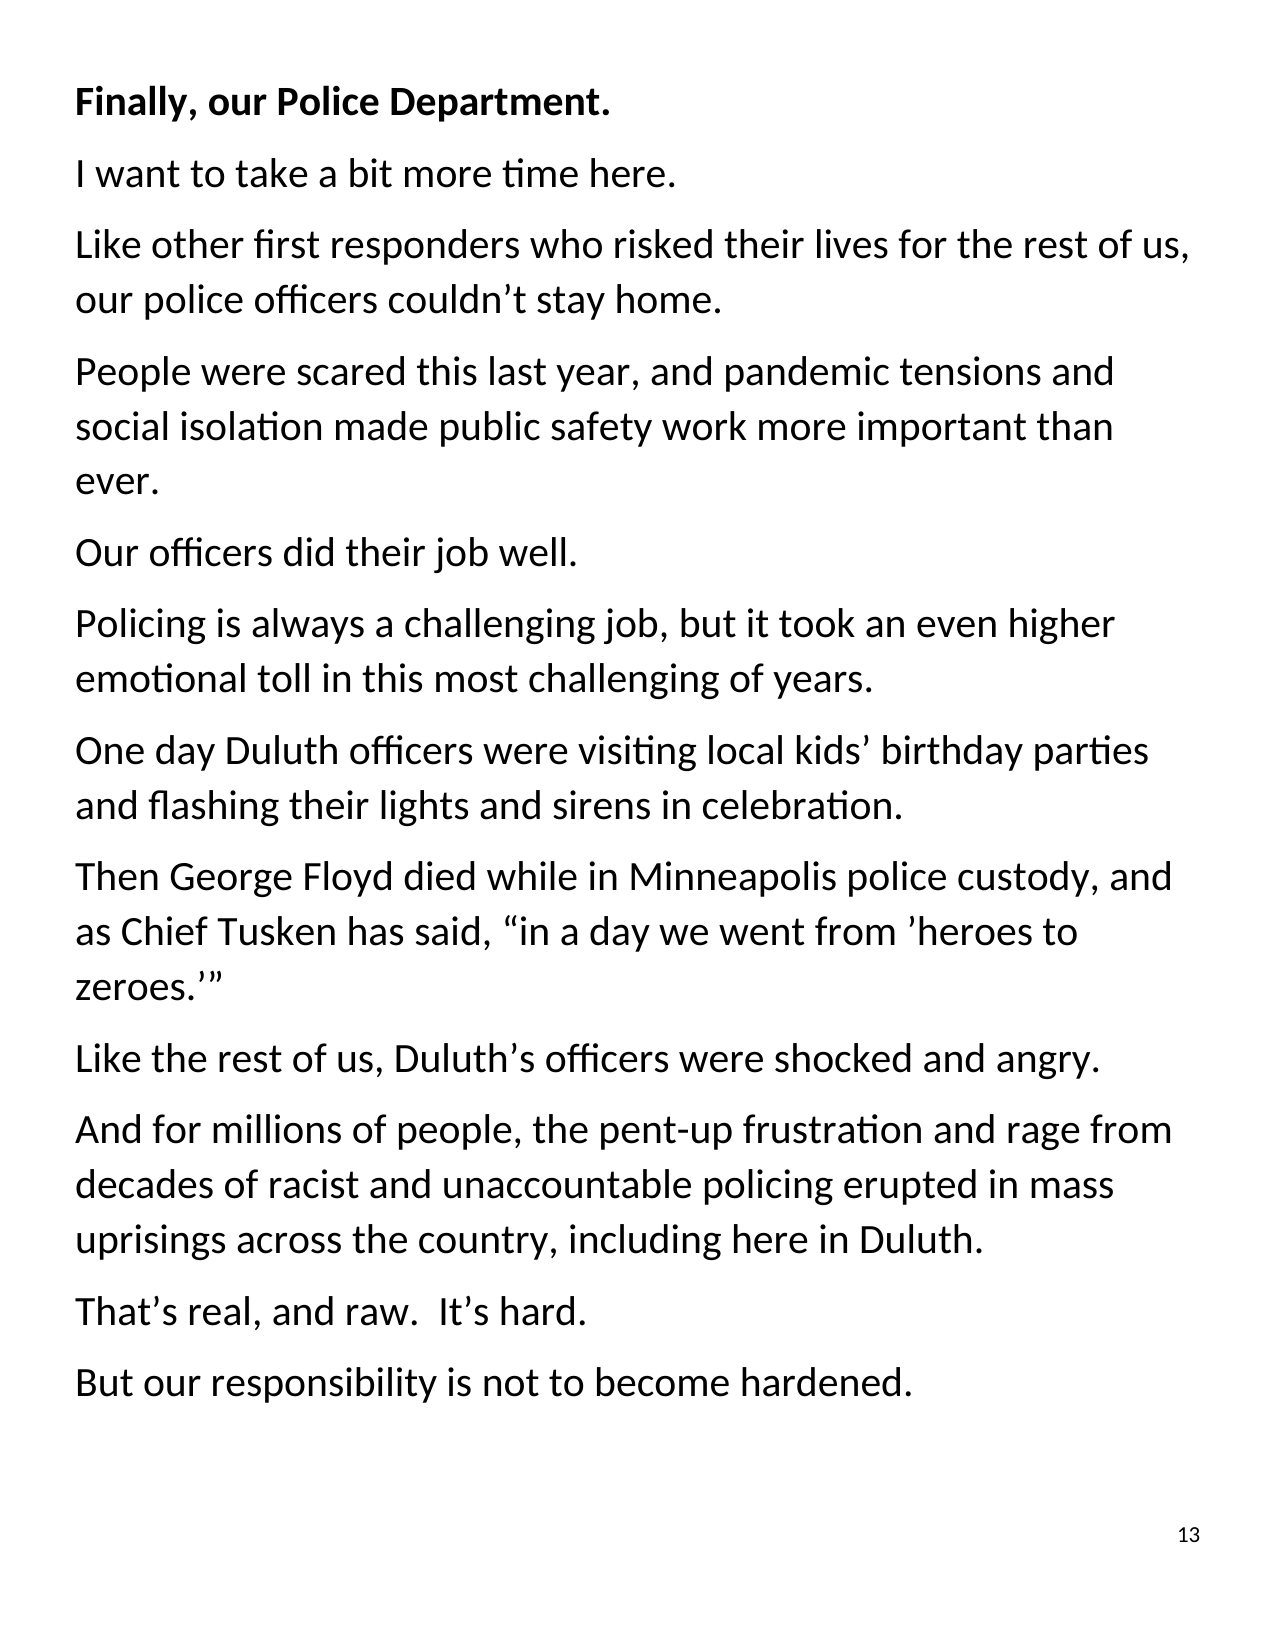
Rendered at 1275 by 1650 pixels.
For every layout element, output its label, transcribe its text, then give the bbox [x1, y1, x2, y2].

text One day Duluth officers were visiting local kids’ birthday parties and flashing their lights and sirens in celebration. [75, 724, 1200, 830]
text Our officers did their job well. [75, 526, 1200, 577]
text Policing is always a challenging job, but it took an even higher emotional toll in this most challenging of years. [75, 597, 1200, 703]
text And for millions of people, the pent-up frustration and rage from decades of racist and unaccountable policing erupted in mass uprisings across the country, including here in Duluth. [75, 1103, 1200, 1264]
text I want to take a bit more time here. [75, 147, 1200, 197]
text Like the rest of us, Duluth’s officers were shocked and angry. [75, 1032, 1200, 1083]
text Then George Floyd died while in Minneapolis police custody, and as Chief Tusken has said, “in a day we went from ’heroes to zeroes.’” [75, 850, 1200, 1011]
text But our responsibility is not to become hardened. [75, 1356, 1200, 1407]
text People were scared this last year, and pandemic tensions and social isolation made public safety work more important than ever. [75, 344, 1200, 505]
text Like other first responders who risked their lives for the rest of us, our police officers couldn’t stay home. [75, 218, 1200, 324]
text That’s real, and raw. It’s hard. [75, 1285, 1200, 1336]
text Finally, our Police Department. [75, 75, 1200, 126]
